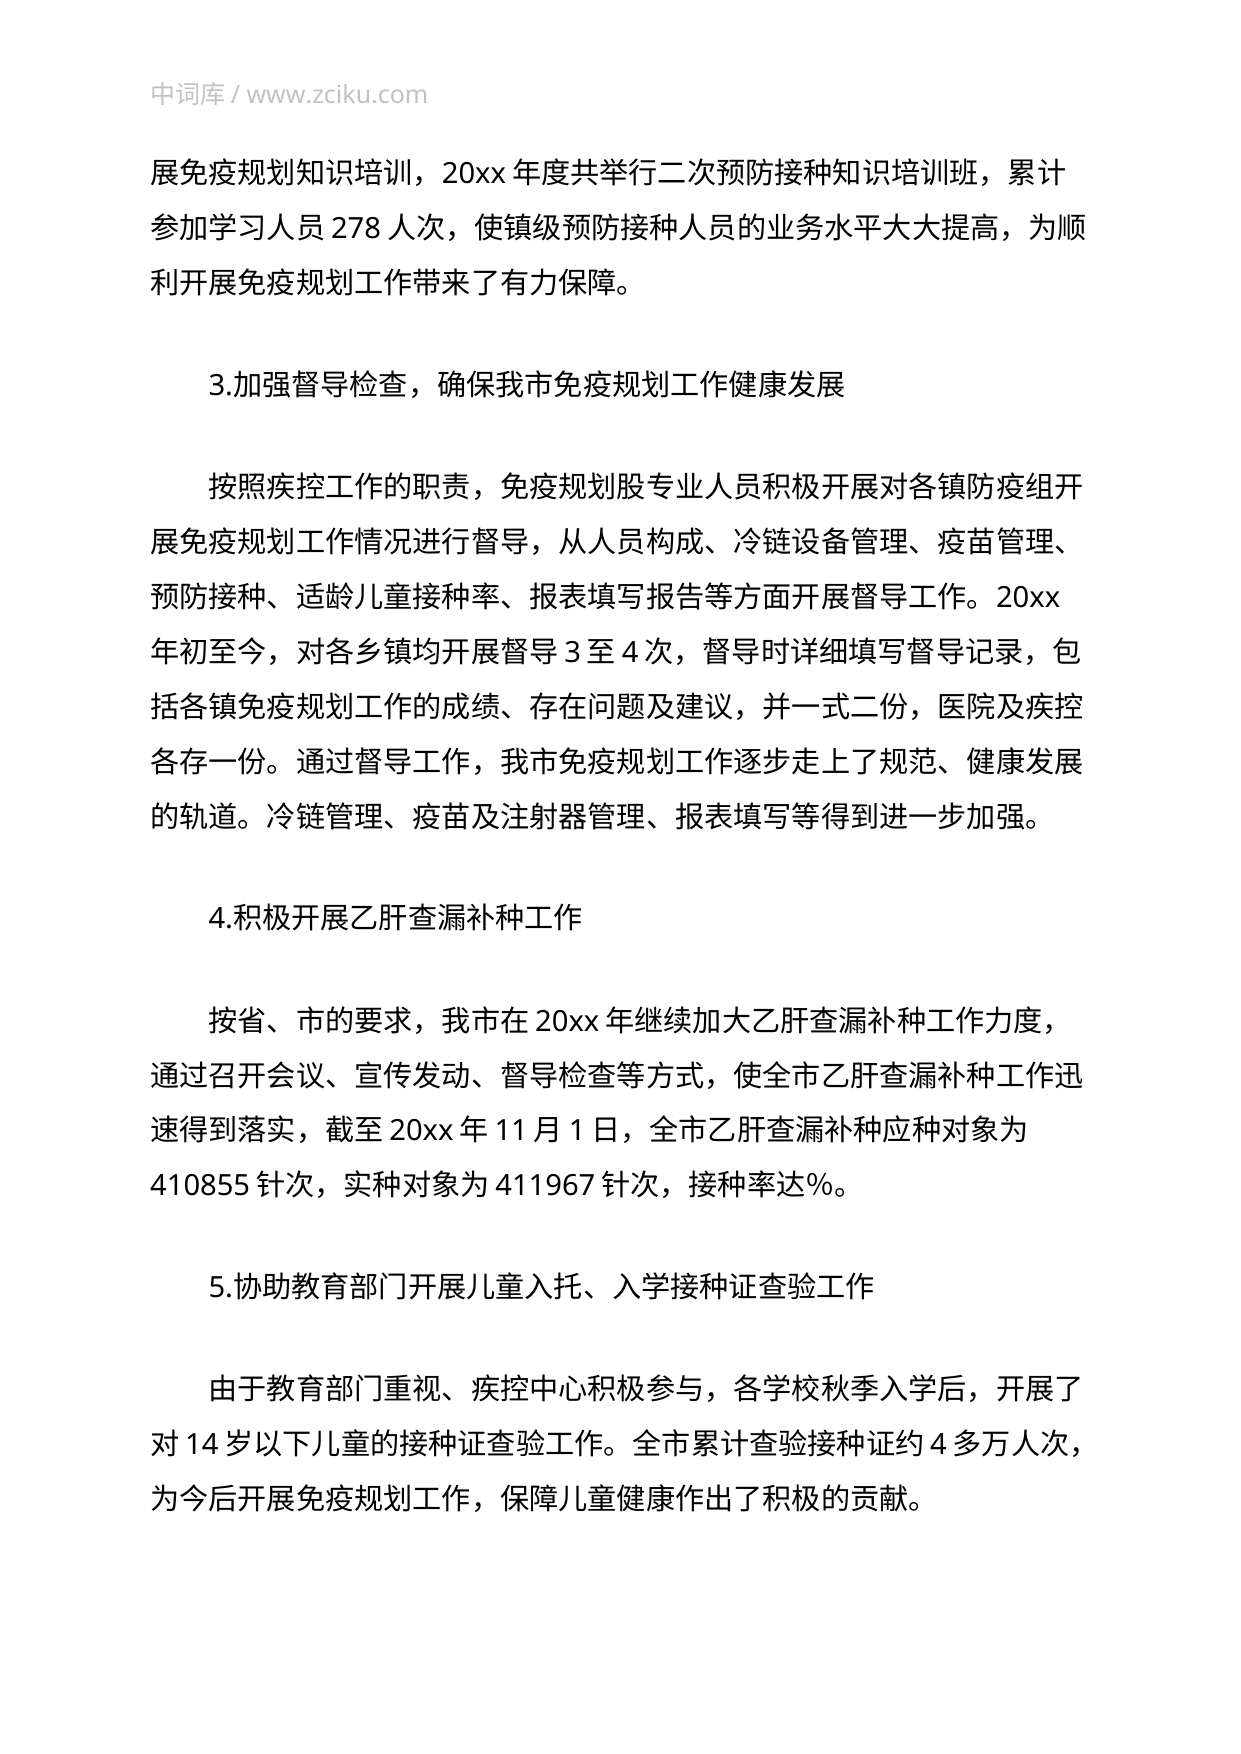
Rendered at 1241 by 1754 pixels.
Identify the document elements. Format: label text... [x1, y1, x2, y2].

text 3.加强督导检查，确保我市免疫规划工作健康发展 [150, 362, 1090, 404]
text 按照疾控工作的职责，免疫规划股专业人员积极开展对各镇防疫组开展免疫规划工作情况进行督导，从人员构成、冷链设备管理、疫苗管理、预防接种、适龄儿童接种率、报表填写报告等方面开展督导工作。20xx年初至今，对各乡镇均开展督导3至4次，督导时详细填写督导记录，包括各镇免疫规划工作的成绩、存在问题及建议，并一式二份，医院及疾控各存一份。通过督导工作，我市免疫规划工作逐步走上了规范、健康发展的轨道。冷链管理、疫苗及注射器管理、报表填写等得到进一步加强。 [150, 464, 1090, 836]
text 由于教育部门重视、疾控中心积极参与，各学校秋季入学后，开展了对14岁以下儿童的接种证查验工作。全市累计查验接种证约4多万人次，为今后开展免疫规划工作，保障儿童健康作出了积极的贡献。 [150, 1366, 1090, 1518]
text 按省、市的要求，我市在20xx年继续加大乙肝查漏补种工作力度，通过召开会议、宣传发动、督导检查等方式，使全市乙肝查漏补种工作迅速得到落实，截至20xx年11月1日，全市乙肝查漏补种应种对象为410855针次，实种对象为411967针次，接种率达％。 [150, 997, 1090, 1204]
text 4.积极开展乙肝查漏补种工作 [150, 895, 1090, 937]
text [150, 150, 1090, 302]
text 5.协助教育部门开展儿童入托、入学接种证查验工作 [150, 1264, 1090, 1306]
